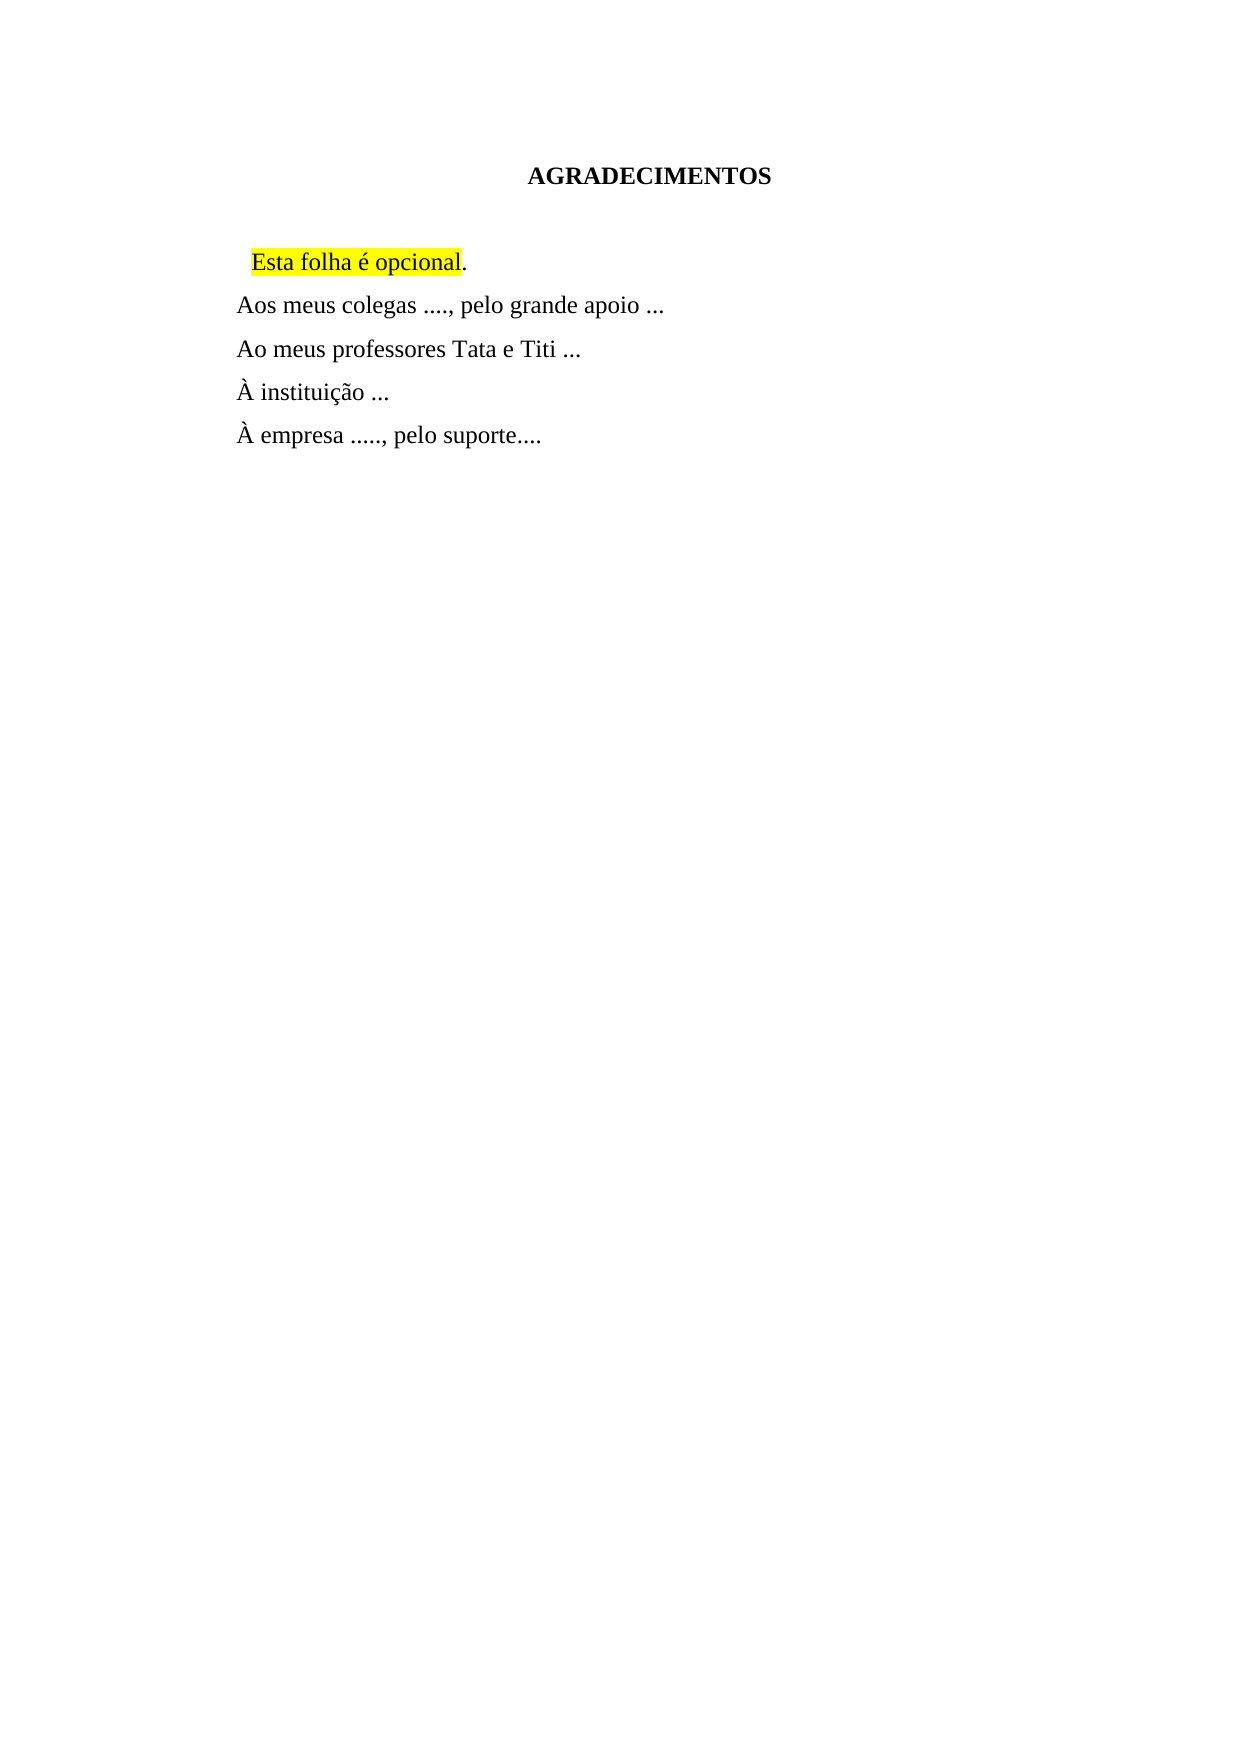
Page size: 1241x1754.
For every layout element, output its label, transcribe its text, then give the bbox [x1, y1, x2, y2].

text Ao meus professores Tata e Titi ... [177, 334, 1122, 362]
text Esta folha é opcional. [177, 247, 1122, 276]
text À instituição ... [177, 377, 1122, 406]
text Aos meus colegas ...., pelo grande apoio ... [177, 291, 1122, 319]
text AGRADECIMENTOS [177, 161, 1122, 190]
text À empresa ....., pelo suporte.... [177, 420, 1122, 449]
